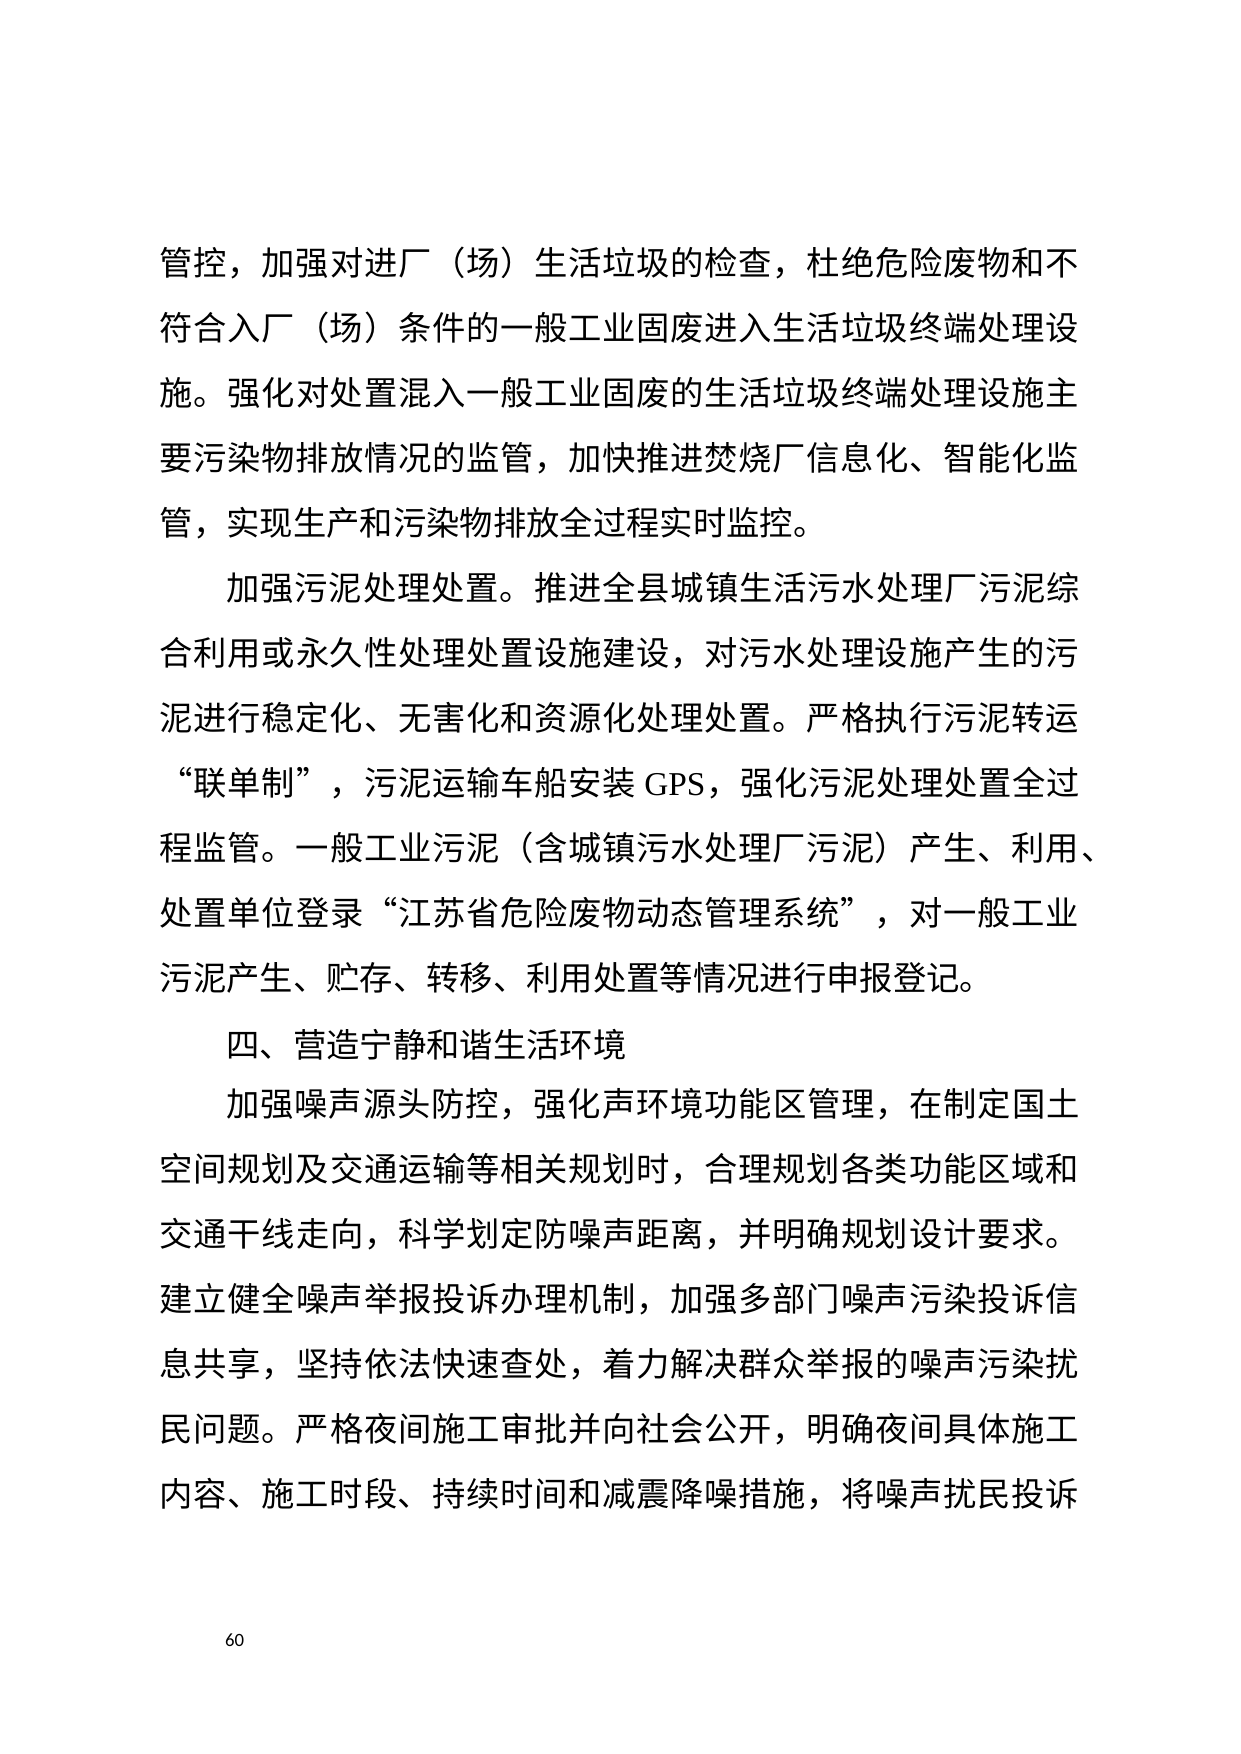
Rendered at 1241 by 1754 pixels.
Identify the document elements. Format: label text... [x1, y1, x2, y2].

subtitle 四、营造宁静和谐生活环境 [159, 1008, 1081, 1070]
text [159, 1070, 1081, 1525]
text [159, 228, 1081, 553]
text 加强污泥处理处置。推进全县城镇生活污水处理厂污泥综合利用或永久性处理处置设施建设，对污水处理设施产生的污泥进行稳定化、无害化和资源化处理处置。严格执行污泥转运“联单制”，污泥运输车船安装GPS，强化污泥处理处置全过程监管。一般工业污泥（含城镇污水处理厂污泥）产生、利用、处置单位登录“江苏省危险废物动态管理系统”，对一般工业污泥产生、贮存、转移、利用处置等情况进行申报登记。 [159, 553, 1081, 1008]
